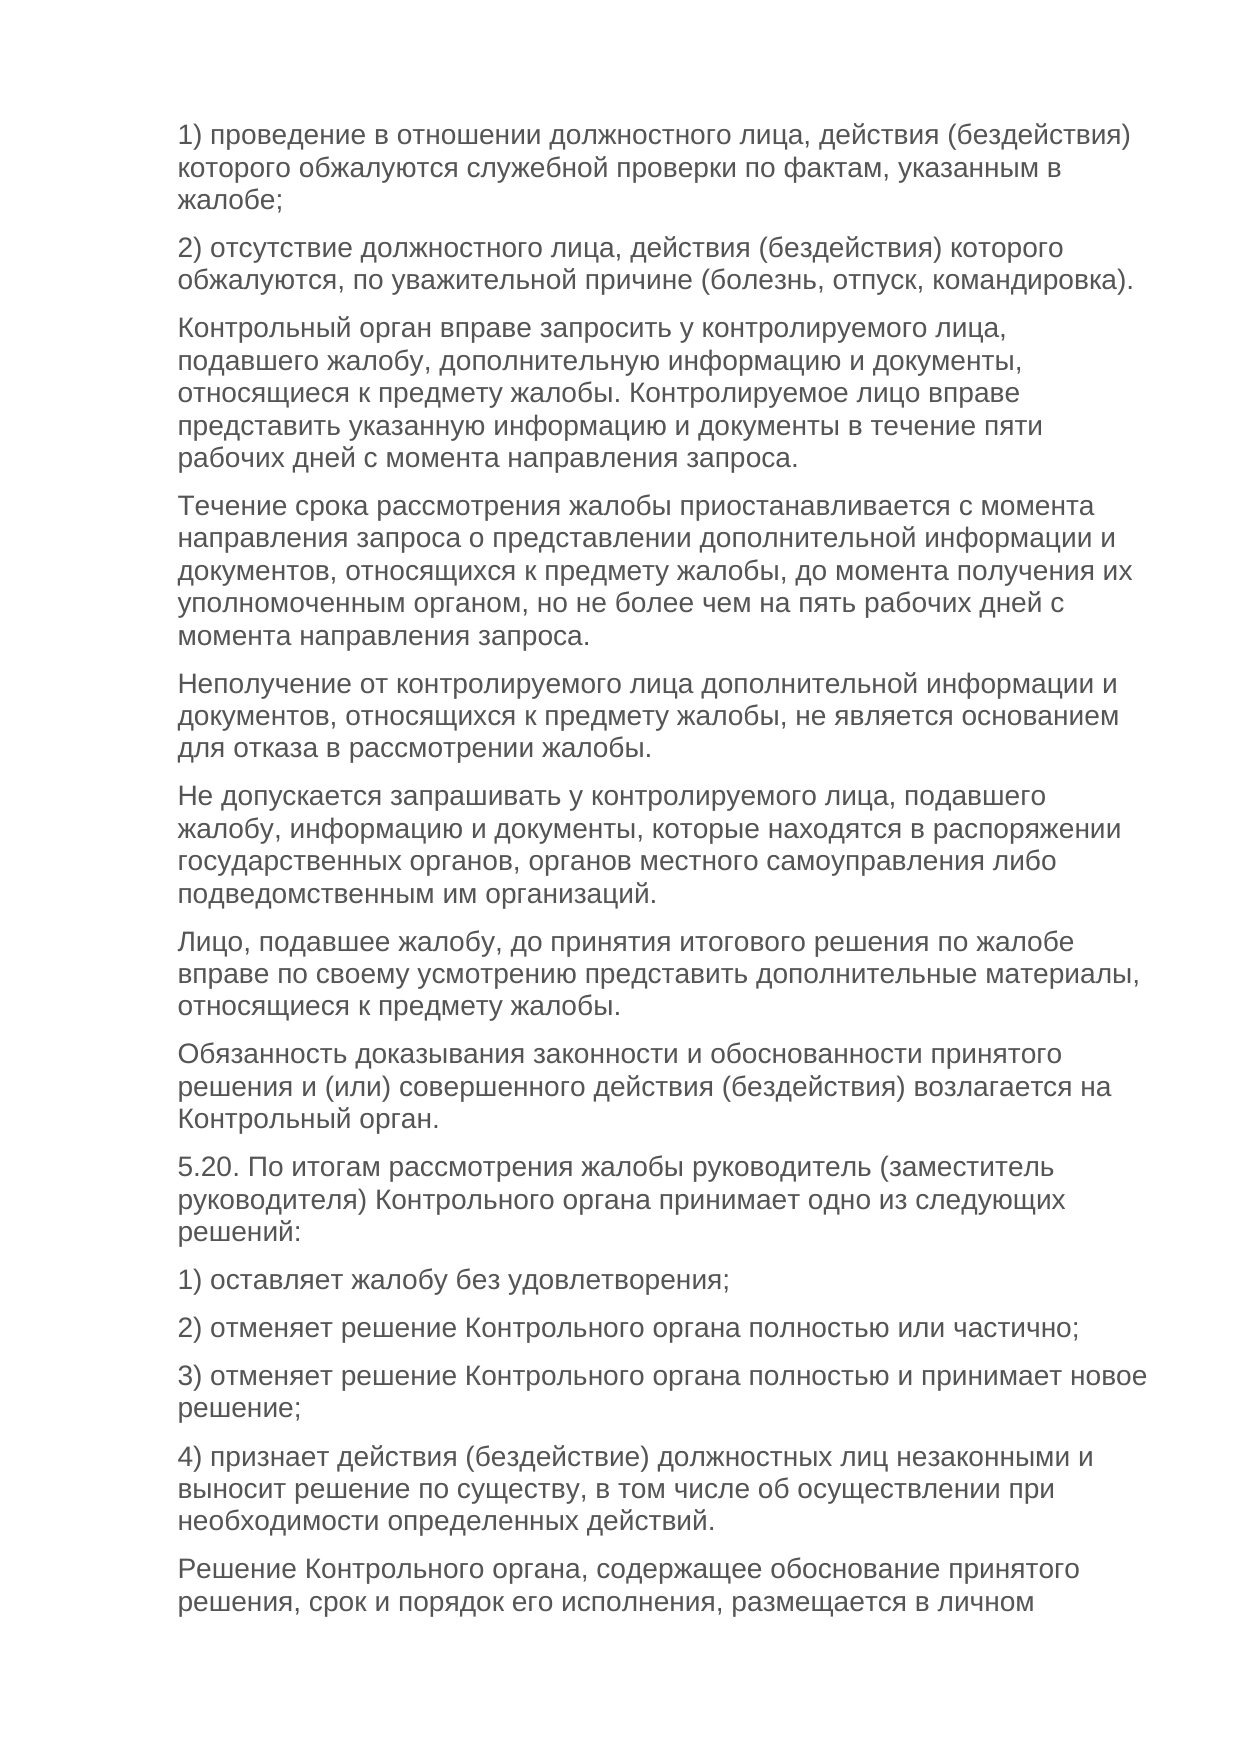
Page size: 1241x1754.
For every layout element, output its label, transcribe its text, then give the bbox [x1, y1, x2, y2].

text 5.20. По итогам рассмотрения жалобы руководитель (заместитель руководителя) Контрольного органа принимает одно из следующих решений: [177, 1150, 1152, 1247]
text Обязанность доказывания законности и обоснованности принятого решения и (или) совершенного действия (бездействия) возлагается на Контрольный орган. [177, 1037, 1152, 1134]
text Контрольный орган вправе запросить у контролируемого лица, подавшего жалобу, дополнительную информацию и документы, относящиеся к предмету жалобы. Контролируемое лицо вправе представить указанную информацию и документы в течение пяти рабочих дней с момента направления запроса. [177, 311, 1152, 473]
text 1) проведение в отношении должностного лица, действия (бездействия) которого обжалуются служебной проверки по фактам, указанным в жалобе; [177, 118, 1152, 215]
text 4) признает действия (бездействие) должностных лиц незаконными и выносит решение по существу, в том числе об осуществлении при необходимости определенных действий. [177, 1439, 1152, 1537]
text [177, 1552, 1152, 1617]
text Неполучение от контролируемого лица дополнительной информации и документов, относящихся к предмету жалобы, не является основанием для отказа в рассмотрении жалобы. [177, 667, 1152, 764]
text 2) отменяет решение Контрольного органа полностью или частично; [177, 1311, 1152, 1343]
text 2) отсутствие должностного лица, действия (бездействия) которого обжалуются, по уважительной причине (болезнь, отпуск, командировка). [177, 231, 1152, 296]
text Не допускается запрашивать у контролируемого лица, подавшего жалобу, информацию и документы, которые находятся в распоряжении государственных органов, органов местного самоуправления либо подведомственным им организаций. [177, 779, 1152, 909]
text 3) отменяет решение Контрольного органа полностью и принимает новое решение; [177, 1359, 1152, 1424]
text 1) оставляет жалобу без удовлетворения; [177, 1263, 1152, 1295]
text Лицо, подавшее жалобу, до принятия итогового решения по жалобе вправе по своему усмотрению представить дополнительные материалы, относящиеся к предмету жалобы. [177, 924, 1152, 1022]
text Течение срока рассмотрения жалобы приостанавливается с момента направления запроса о представлении дополнительной информации и документов, относящихся к предмету жалобы, до момента получения их уполномоченным органом, но не более чем на пять рабочих дней с момента направления запроса. [177, 489, 1152, 651]
